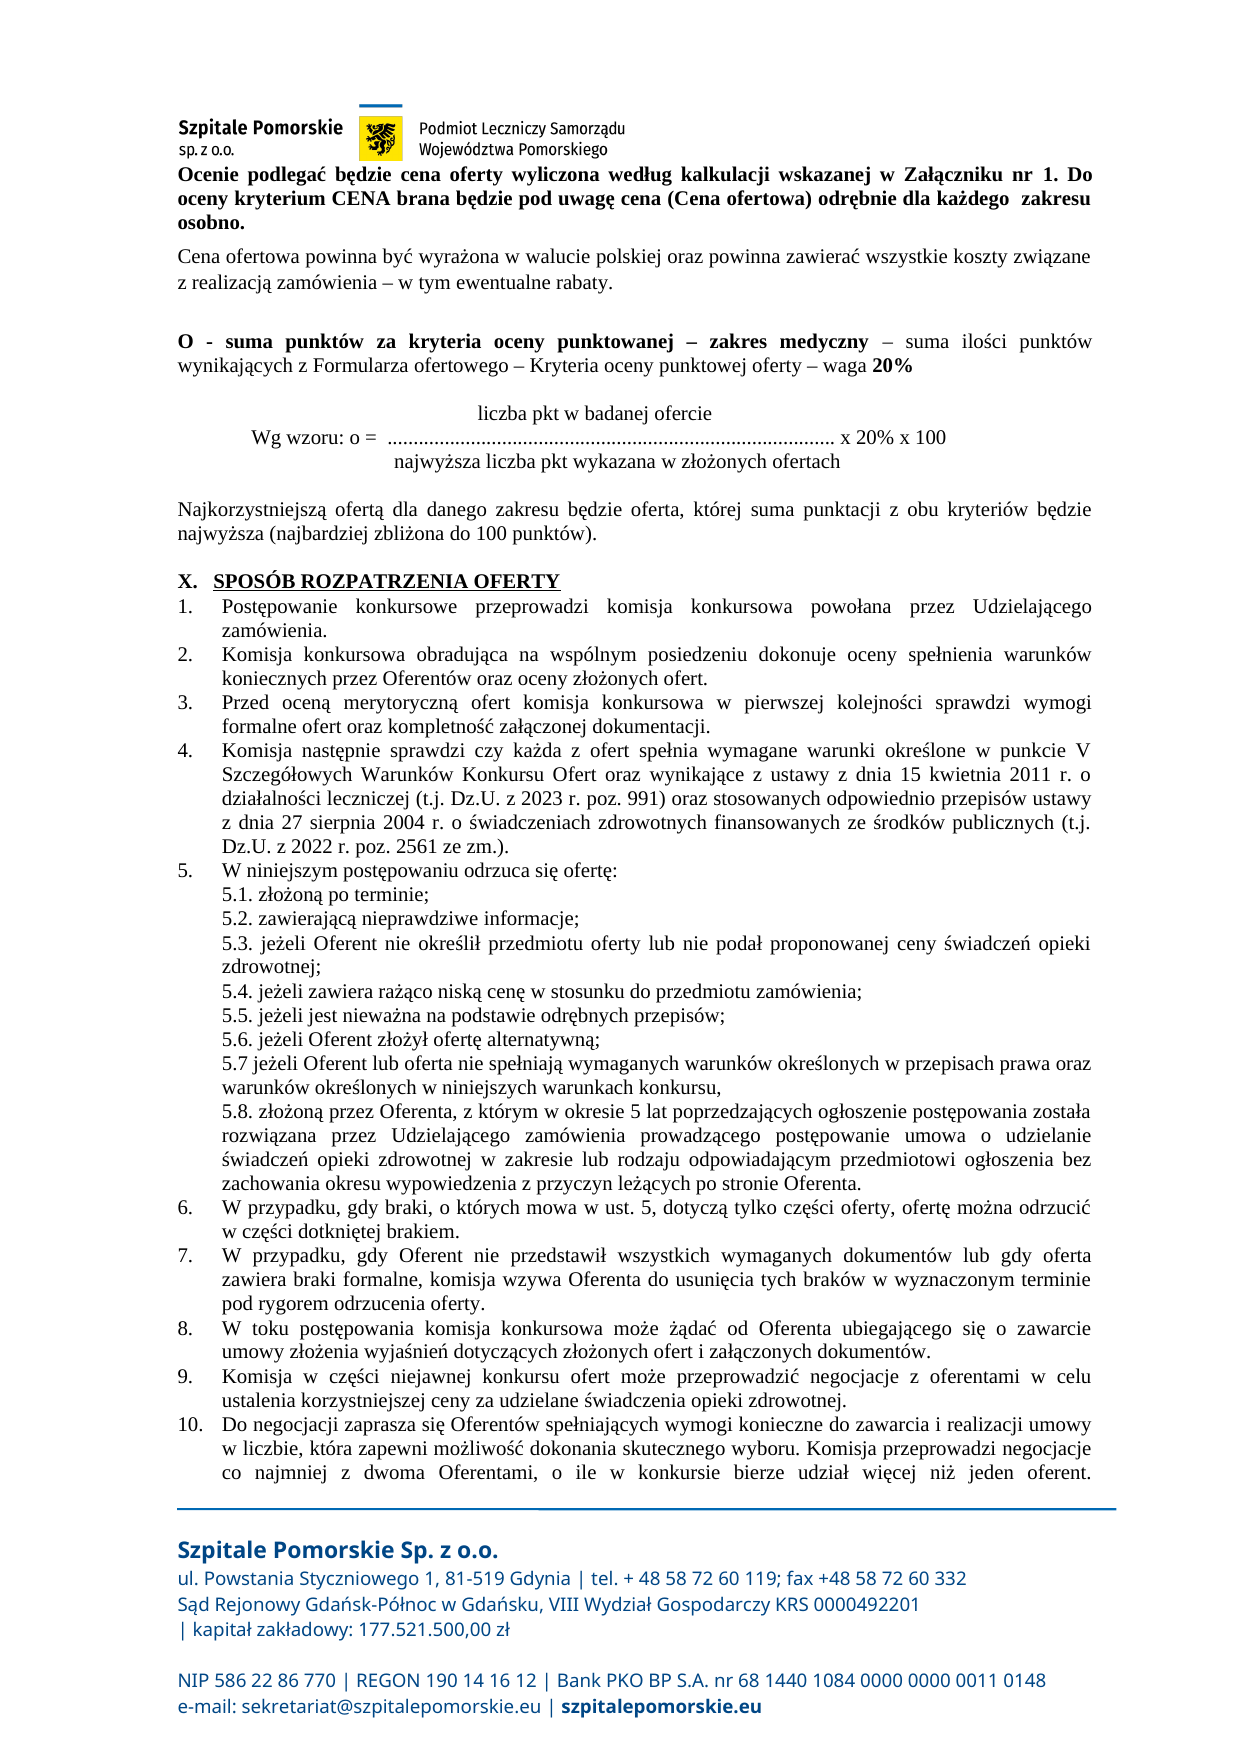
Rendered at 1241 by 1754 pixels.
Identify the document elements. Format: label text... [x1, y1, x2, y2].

text 5.6. jeżeli Oferent złożył ofertę alternatywną; [222, 1027, 1092, 1051]
list Komisja następnie sprawdzi czy każda z ofert spełnia wymagane warunki określone w punkcie V Szczegółowych Warunków Konkursu Ofert oraz wynikające z ustawy z dnia 15 kwietnia 2011 r. o działalności leczniczej (t.j. Dz.U. z 2023 r. poz. 991) oraz stosowanych odpowiednio przepisów ustawy z dnia 27 sierpnia 2004 r. o świadczeniach zdrowotnych finansowanych ze środków publicznych (t.j. Dz.U. z 2022 r. poz. 2561 ze zm.). [177, 738, 1092, 858]
text 5.3. jeżeli Oferent nie określił przedmiotu oferty lub nie podał proponowanej ceny świadczeń opieki zdrowotnej; [222, 930, 1092, 978]
list Komisja konkursowa obradująca na wspólnym posiedzeniu dokonuje oceny spełnienia warunków koniecznych przez Oferentów oraz oceny złożonych ofert. [177, 642, 1092, 690]
list W przypadku, gdy braki, o których mowa w ust. 5, dotyczą tylko części oferty, ofertę można odrzucić w części dotkniętej brakiem. [177, 1195, 1092, 1243]
text 5.4. jeżeli zawiera rażąco niską cenę w stosunku do przedmiotu zamówienia; [222, 978, 1092, 1003]
text 5.7 jeżeli Oferent lub oferta nie spełniają wymaganych warunków określonych w przepisach prawa oraz warunków określonych w niniejszych warunkach konkursu, [222, 1051, 1092, 1099]
list Postępowanie konkursowe przeprowadzi komisja konkursowa powołana przez Udzielającego zamówienia. [177, 593, 1092, 642]
text Najkorzystniejszą ofertą dla danego zakresu będzie oferta, której suma punktacji z obu kryteriów będzie najwyższa (najbardziej zbliżona do 100 punktów). [177, 497, 1092, 545]
text liczba pkt w badanej ofercie [290, 401, 1092, 425]
list Przed oceną merytoryczną ofert komisja konkursowa w pierwszej kolejności sprawdzi wymogi formalne ofert oraz kompletność załączonej dokumentacji. [177, 690, 1092, 738]
text najwyższa liczba pkt wykazana w złożonych ofertach [290, 449, 1092, 473]
list W toku postępowania komisja konkursowa może żądać od Oferenta ubiegającego się o zawarcie umowy złożenia wyjaśnień dotyczących złożonych ofert i załączonych dokumentów. [177, 1315, 1092, 1363]
text Ocenie podlegać będzie cena oferty wyliczona według kalkulacji wskazanej w Załączniku nr 1. Do oceny kryterium CENA brana będzie pod uwagę cena (Cena ofertowa) odrębnie dla każdego zakresu osobno. [177, 162, 1092, 234]
text 5.8. złożoną przez Oferenta, z którym w okresie 5 lat poprzedzających ogłoszenie postępowania została rozwiązana przez Udzielającego zamówienia prowadzącego postępowanie umowa o udzielanie świadczeń opieki zdrowotnej w zakresie lub rodzaju odpowiadającym przedmiotowi ogłoszenia bez zachowania okresu wypowiedzenia z przyczyn leżących po stronie Oferenta. [222, 1099, 1092, 1195]
text Wg wzoru: o = ...................................................................................... x 20% x 100 [177, 425, 1092, 449]
picture [177, 102, 625, 162]
list Komisja w części niejawnej konkursu ofert może przeprowadzić negocjacje z oferentami w celu ustalenia korzystniejszej ceny za udzielane świadczenia opieki zdrowotnej. [177, 1363, 1092, 1412]
text X. SPOSÓB ROZPATRZENIA OFERTY [177, 569, 1092, 593]
text 5.5. jeżeli jest nieważna na podstawie odrębnych przepisów; [222, 1003, 1092, 1027]
text 5.1. złożoną po terminie; [222, 882, 1092, 906]
text Cena ofertowa powinna być wyrażona w walucie polskiej oraz powinna zawierać wszystkie koszty związane z realizacją zamówienia – w tym ewentualne rabaty. [177, 242, 1092, 294]
list W niniejszym postępowaniu odrzuca się ofertę: [177, 858, 1092, 882]
text 5.2. zawierającą nieprawdziwe informacje; [222, 906, 1092, 930]
list W przypadku, gdy Oferent nie przedstawił wszystkich wymaganych dokumentów lub gdy oferta zawiera braki formalne, komisja wzywa Oferenta do usunięcia tych braków w wyznaczonym terminie pod rygorem odrzucenia oferty. [177, 1243, 1092, 1315]
text O - suma punktów za kryteria oceny punktowanej – zakres medyczny – suma ilości punktów wynikających z Formularza ofertowego – Kryteria oceny punktowej oferty – waga 20% [177, 329, 1092, 377]
